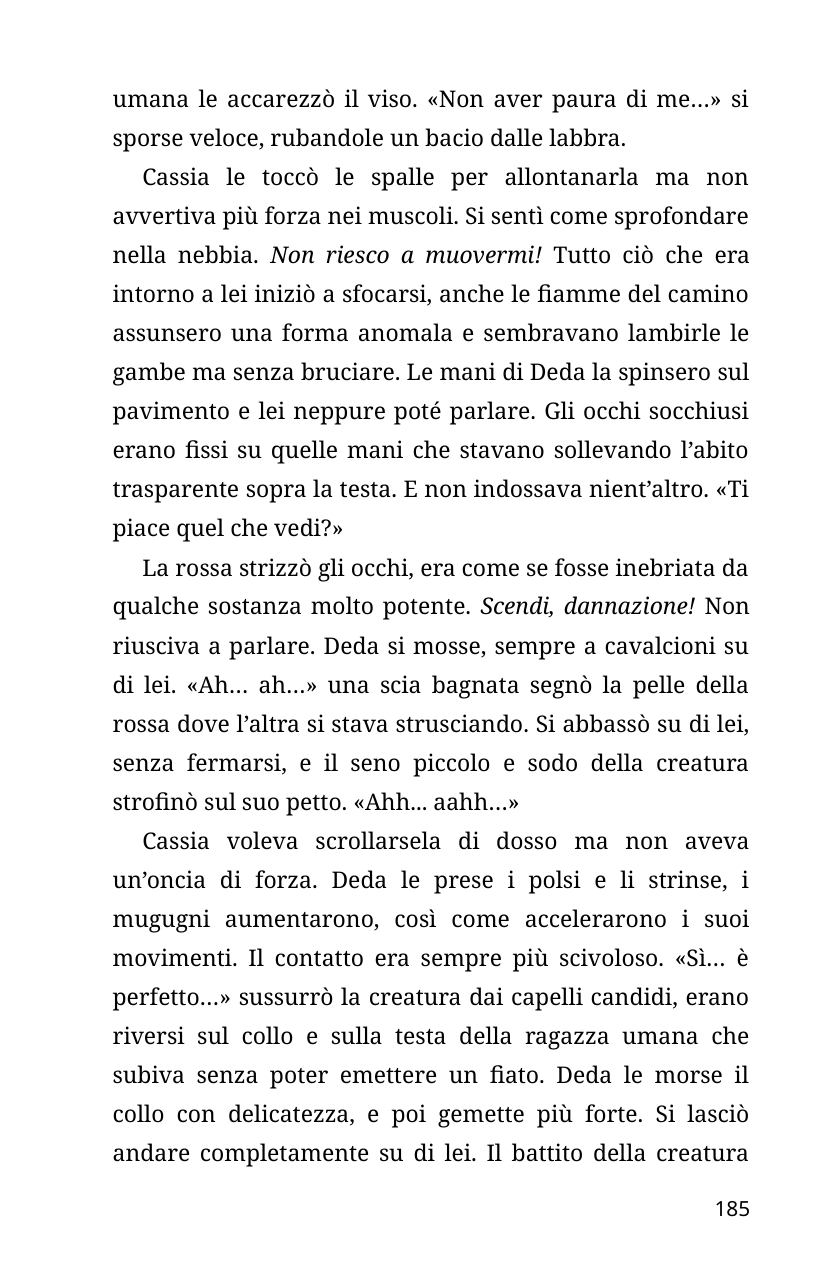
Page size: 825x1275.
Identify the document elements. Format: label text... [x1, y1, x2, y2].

text La rossa strizzò gli occhi, era come se fosse inebriata da qualche sostanza molto potente. Scendi, dannazione! Non riusciva a parlare. Deda si mosse, sempre a cavalcioni su di lei. «Ah… ah…» una scia bagnata segnò la pelle della rossa dove l’altra si stava strusciando. Si abbassò su di lei, senza fermarsi, e il seno piccolo e sodo della creatura strofinò sul suo petto. «Ahh... aahh…» [112, 551, 750, 817]
text Cassia le toccò le spalle per allontanarla ma non avvertiva più forza nei muscoli. Si sentì come sprofondare nella nebbia. Non riesco a muovermi! Tutto ciò che era intorno a lei iniziò a sfocarsi, anche le fiamme del camino assunsero una forma anomala e sembravano lambirle le gambe ma senza bruciare. Le mani di Deda la spinsero sul pavimento e lei neppure poté parlare. Gli occhi socchiusi erano fissi su quelle mani che stavano sollevando l’abito trasparente sopra la testa. E non indossava nient’altro. «Ti piace quel che vedi?» [112, 161, 750, 544]
